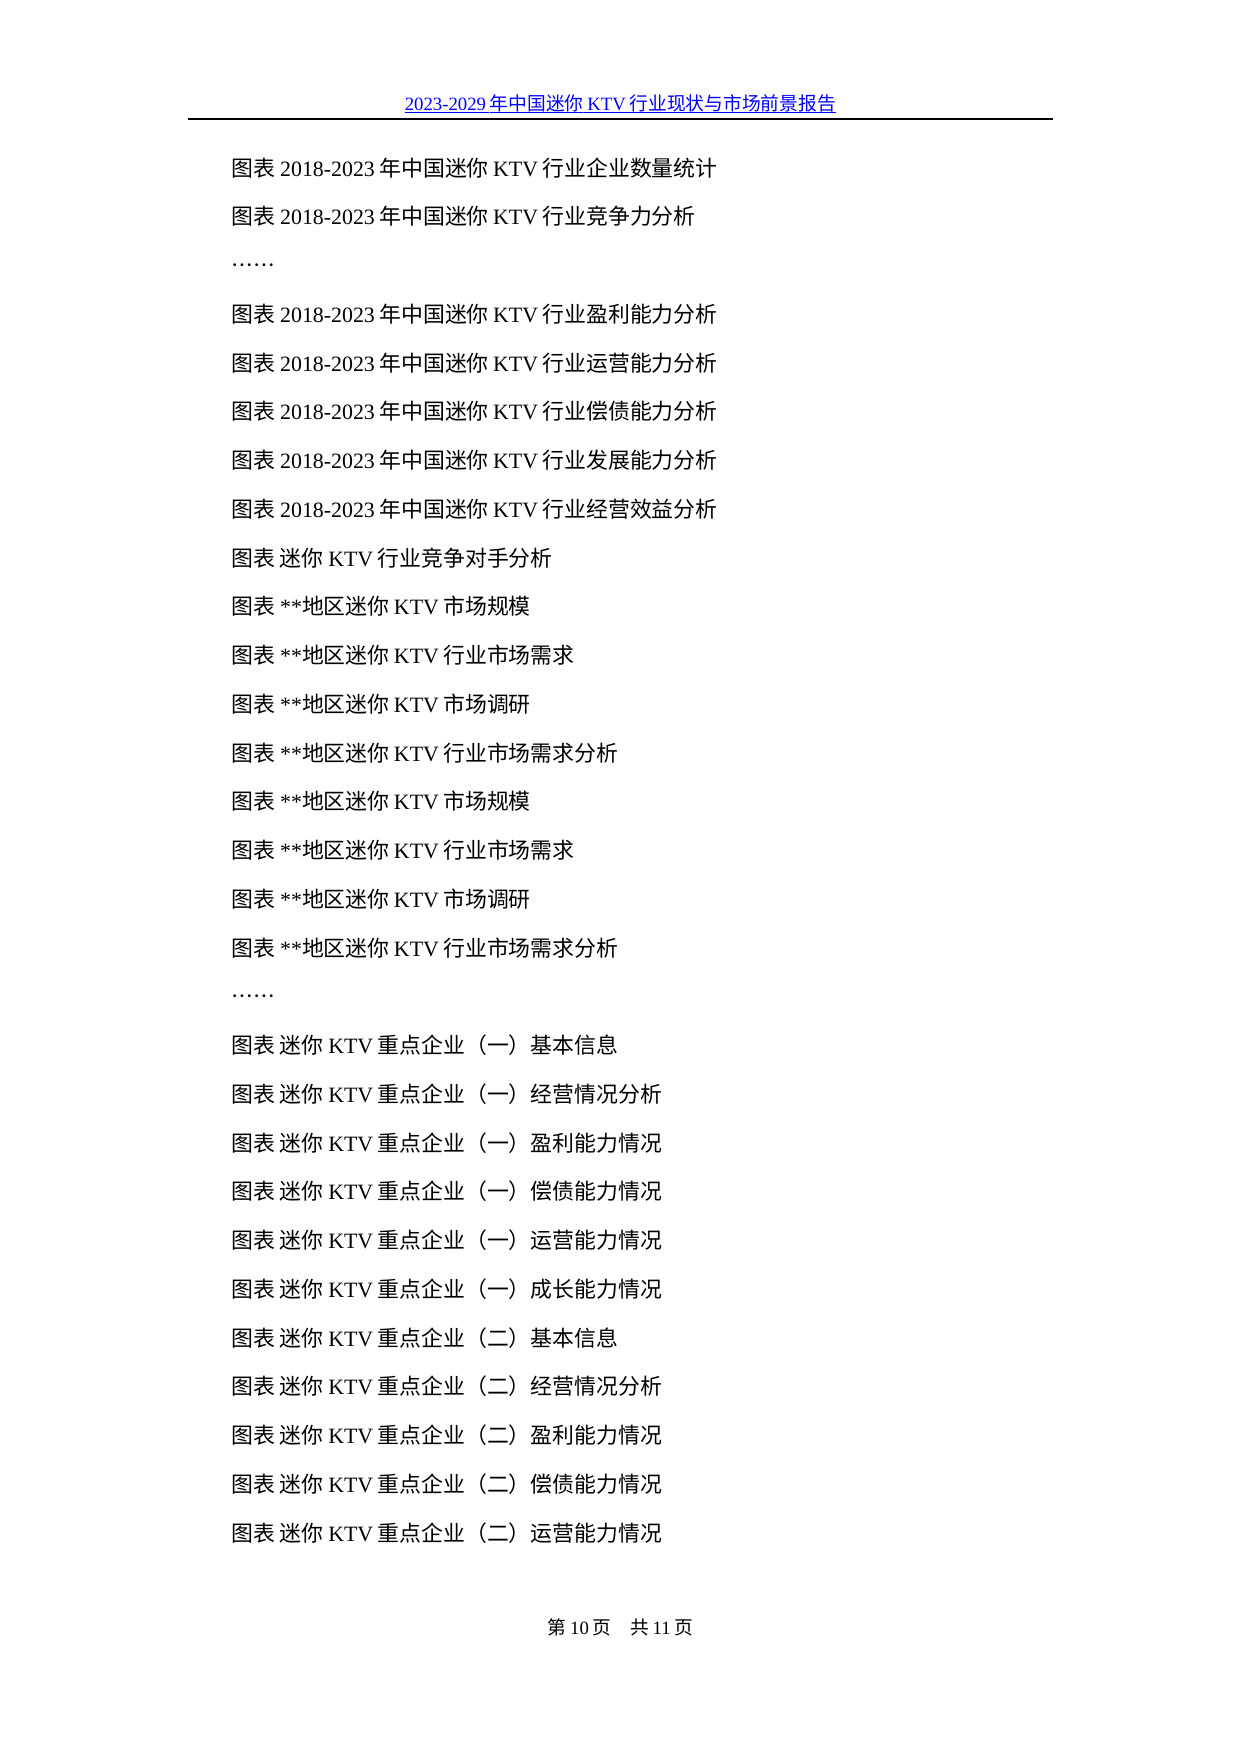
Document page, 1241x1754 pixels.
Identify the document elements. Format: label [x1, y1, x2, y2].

text [187, 150, 1053, 1548]
